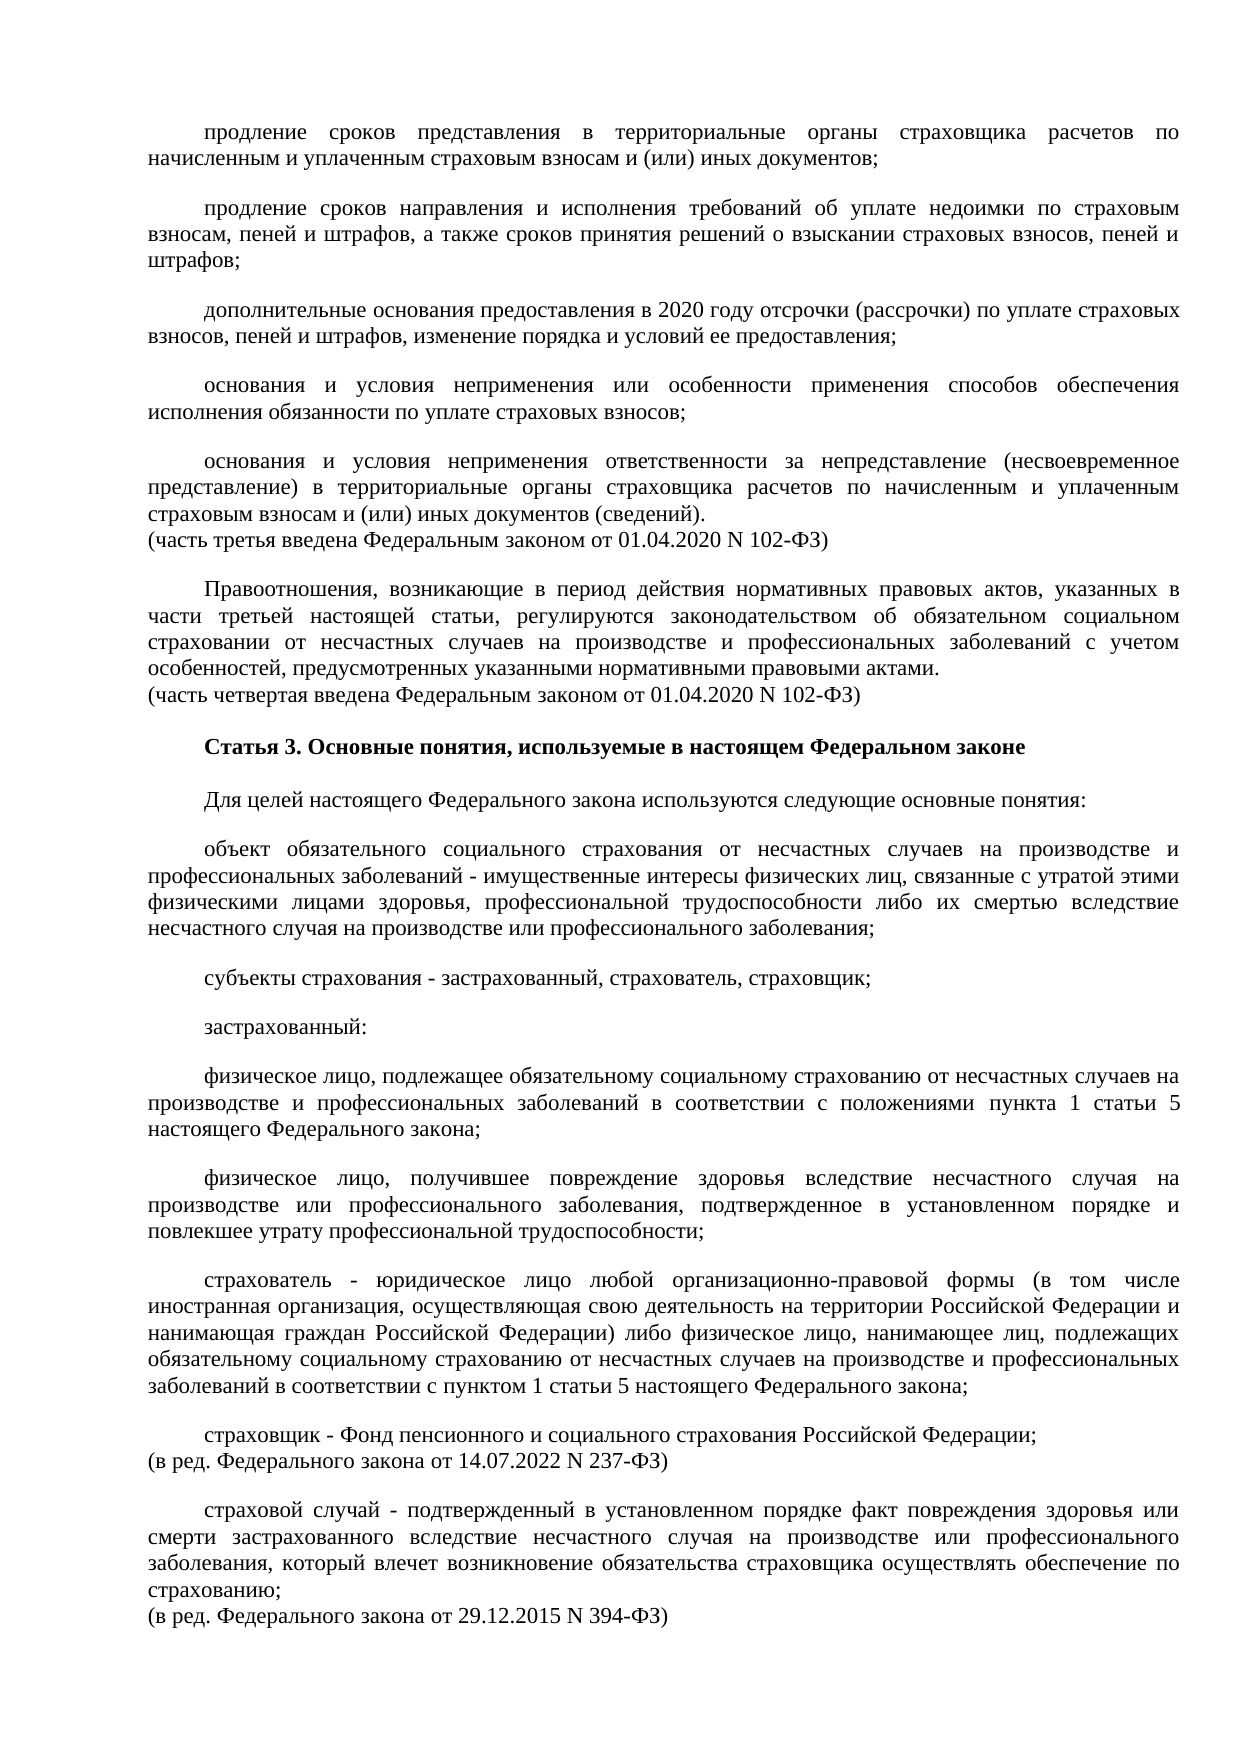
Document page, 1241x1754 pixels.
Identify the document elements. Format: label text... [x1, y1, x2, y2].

text (часть третья введена Федеральным законом от 01.04.2020 N 102-ФЗ) [148, 526, 1181, 552]
text объект обязательного социального страхования от несчастных случаев на производстве и профессиональных заболеваний - имущественные интересы физических лиц, связанные с утратой этими физическими лицами здоровья, профессиональной трудоспособности либо их смертью вследствие несчастного случая на производстве или профессионального заболевания; [148, 835, 1181, 941]
text Для целей настоящего Федерального закона используются следующие основные понятия: [148, 786, 1181, 812]
text страховой случай - подтвержденный в установленном порядке факт повреждения здоровья или смерти застрахованного вследствие несчастного случая на производстве или профессионального заболевания, который влечет возникновение обязательства страховщика осуществлять обеспечение по страхованию; [148, 1497, 1181, 1602]
text страхователь - юридическое лицо любой организационно-правовой формы (в том числе иностранная организация, осуществляющая свою деятельность на территории Российской Федерации и нанимающая граждан Российской Федерации) либо физическое лицо, нанимающее лиц, подлежащих обязательному социальному страхованию от несчастных случаев на производстве и профессиональных заболеваний в соответствии с пунктом 1 статьи 5 настоящего Федерального закона; [148, 1266, 1181, 1398]
text (в ред. Федерального закона от 29.12.2015 N 394-ФЗ) [148, 1602, 1181, 1628]
text страховщик - Фонд пенсионного и социального страхования Российской Федерации; [148, 1421, 1181, 1447]
text Правоотношения, возникающие в период действия нормативных правовых актов, указанных в части третьей настоящей статьи, регулируются законодательством об обязательном социальном страховании от несчастных случаев на производстве и профессиональных заболеваний с учетом особенностей, предусмотренных указанными нормативными правовыми актами. [148, 575, 1181, 681]
text дополнительные основания предоставления в 2020 году отсрочки (рассрочки) по уплате страховых взносов, пеней и штрафов, изменение порядка и условий ее предоставления; [148, 296, 1181, 348]
text физическое лицо, получившее повреждение здоровья вследствие несчастного случая на производстве или профессионального заболевания, подтвержденное в установленном порядке и повлекшее утрату профессиональной трудоспособности; [148, 1164, 1181, 1243]
title Статья 3. Основные понятия, используемые в настоящем Федеральном законе [148, 733, 1181, 760]
text продление сроков представления в территориальные органы страховщика расчетов по начисленным и уплаченным страховым взносам и (или) иных документов; [148, 118, 1181, 171]
text основания и условия неприменения или особенности применения способов обеспечения исполнения обязанности по уплате страховых взносов; [148, 371, 1181, 424]
text (в ред. Федерального закона от 14.07.2022 N 237-ФЗ) [148, 1447, 1181, 1474]
text основания и условия неприменения ответственности за непредставление (несвоевременное представление) в территориальные органы страховщика расчетов по начисленным и уплаченным страховым взносам и (или) иных документов (сведений). [148, 447, 1181, 526]
text застрахованный: [148, 1013, 1181, 1039]
text (часть четвертая введена Федеральным законом от 01.04.2020 N 102-ФЗ) [148, 681, 1181, 707]
text физическое лицо, подлежащее обязательному социальному страхованию от несчастных случаев на производстве и профессиональных заболеваний в соответствии с положениями пункта 1 статьи 5 настоящего Федерального закона; [148, 1062, 1181, 1141]
text субъекты страхования - застрахованный, страхователь, страховщик; [148, 964, 1181, 990]
text продление сроков направления и исполнения требований об уплате недоимки по страховым взносам, пеней и штрафов, а также сроков принятия решений о взыскании страховых взносов, пеней и штрафов; [148, 194, 1181, 273]
